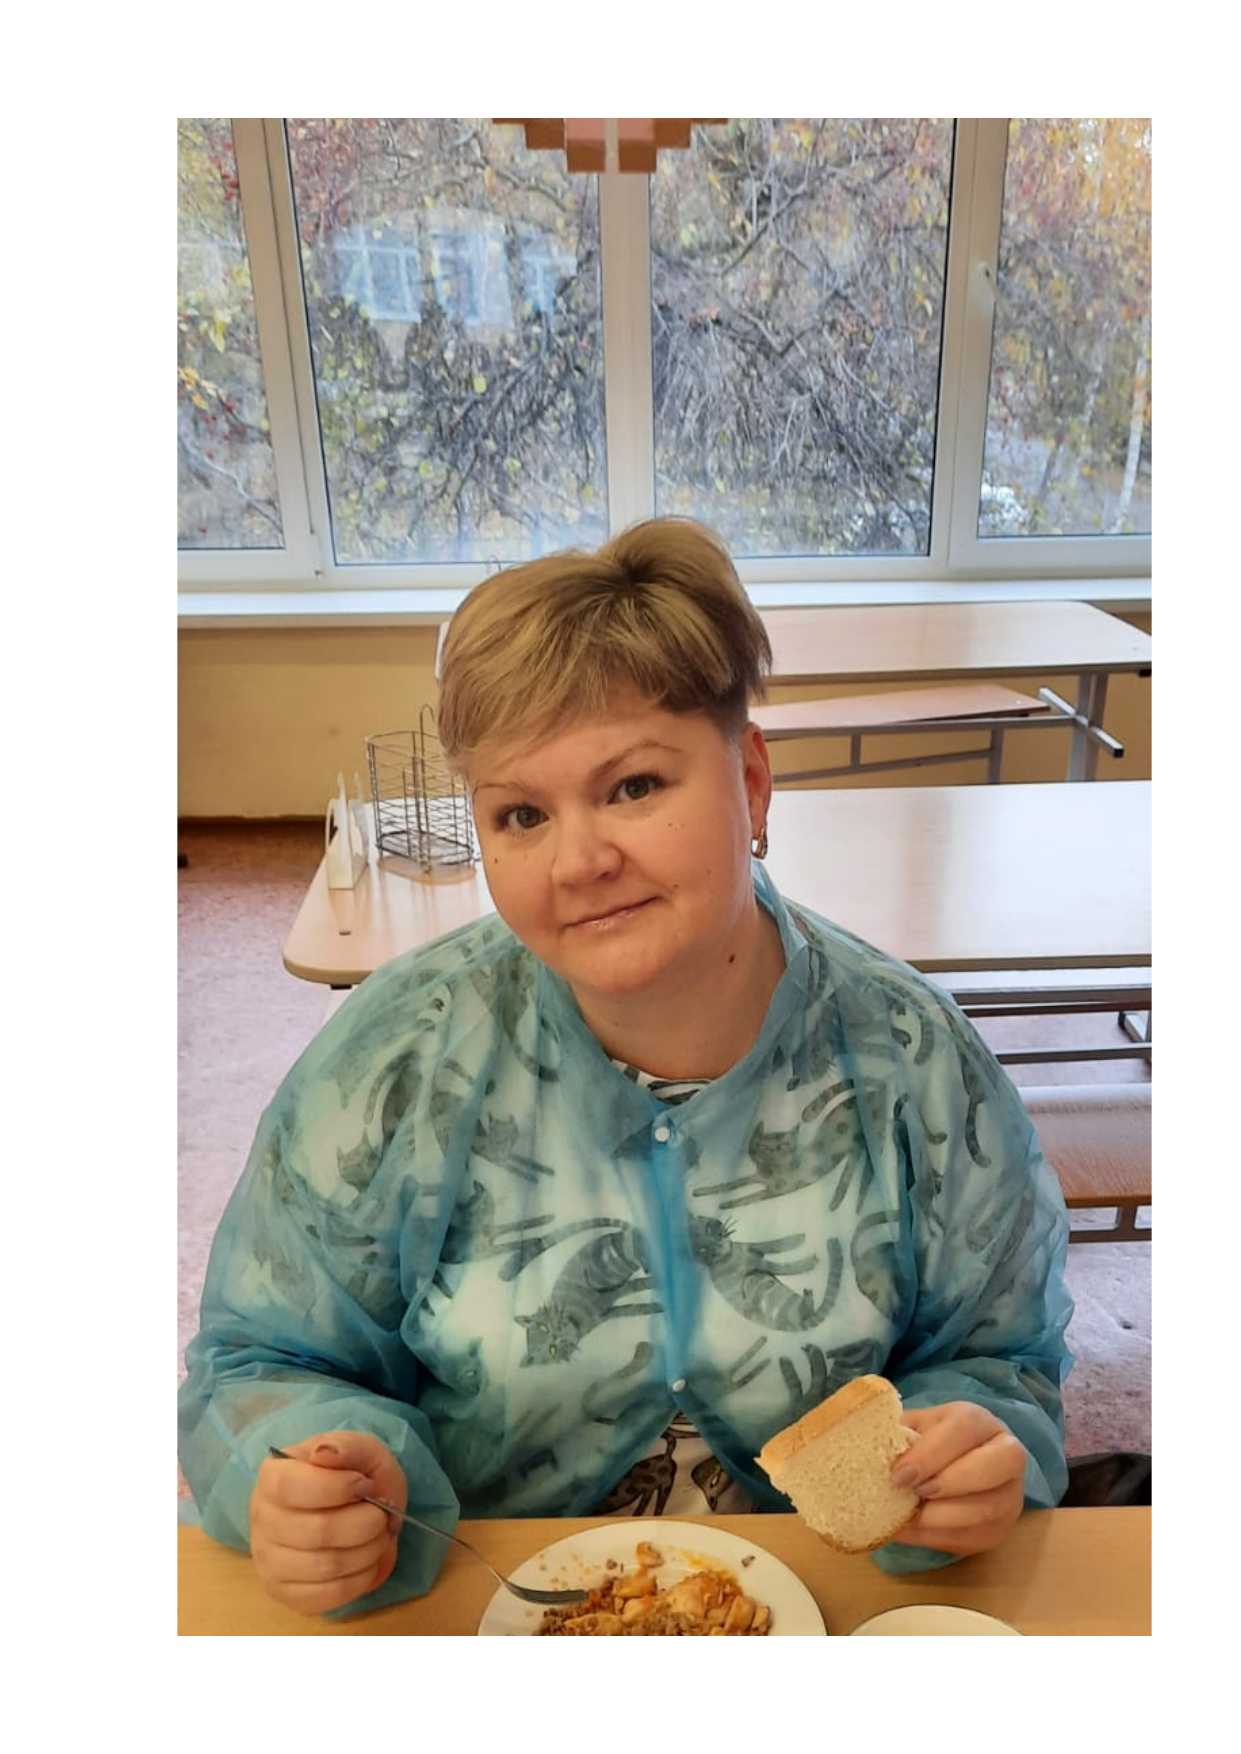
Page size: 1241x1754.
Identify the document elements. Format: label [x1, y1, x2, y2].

picture [177, 118, 1152, 1636]
